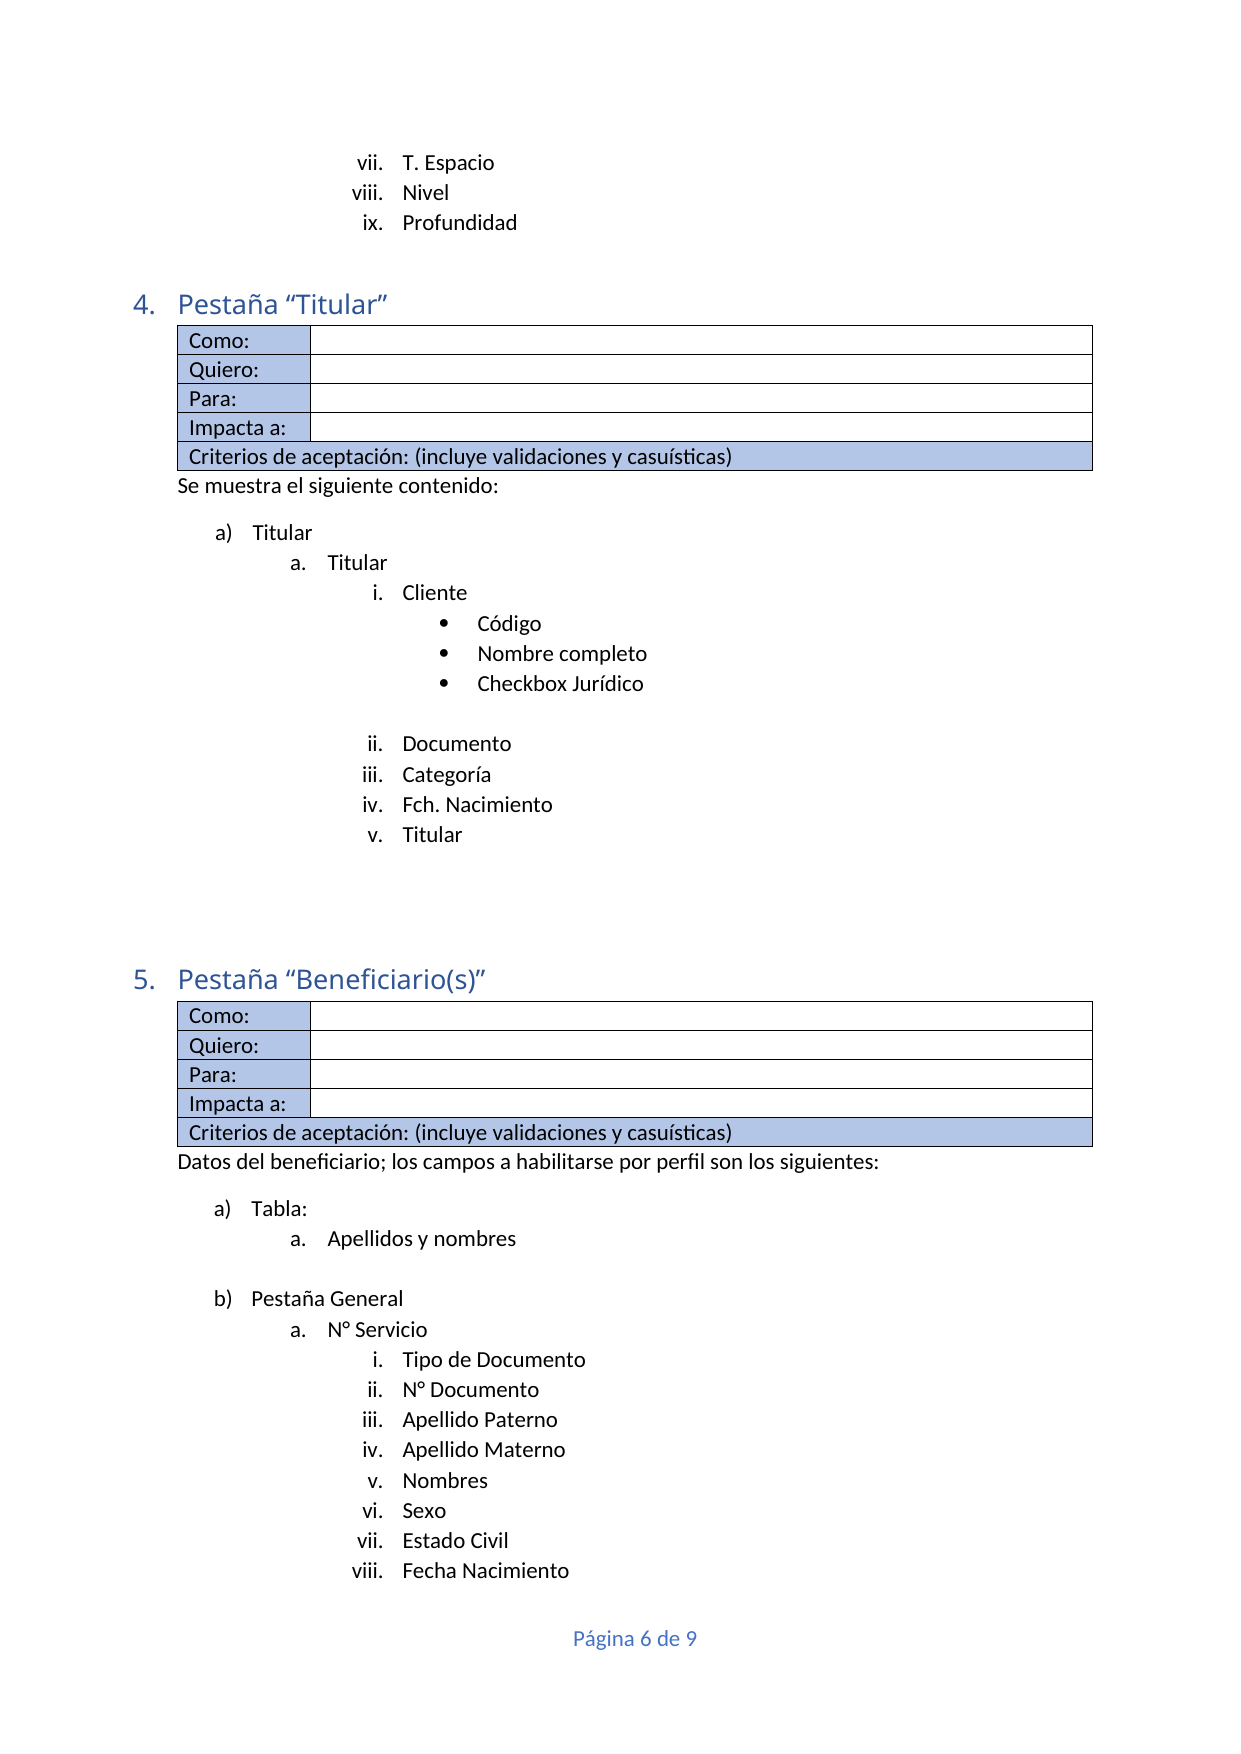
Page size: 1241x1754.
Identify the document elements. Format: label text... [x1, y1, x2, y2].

table_header [311, 326, 1092, 354]
list Apellidos y nombres [290, 1224, 1093, 1252]
list Estado Civil [383, 1526, 1093, 1554]
table_cell [311, 1089, 1092, 1117]
list Titular [290, 548, 1093, 576]
list Apellido Materno [383, 1436, 1093, 1463]
list Pestaña General [213, 1284, 1093, 1312]
subtitle Pestaña “Titular” [133, 285, 1093, 322]
list Nombre completo [440, 639, 1093, 667]
table_cell Para: [178, 384, 310, 412]
table_cell Quiero: [178, 1031, 310, 1059]
list Fch. Nacimiento [383, 790, 1093, 818]
list Documento [383, 729, 1093, 758]
table_cell [311, 384, 1092, 412]
list N° Servicio [290, 1315, 1093, 1343]
table_cell Impacta a: [178, 413, 310, 441]
list Titular [383, 820, 1093, 848]
table_cell [311, 355, 1092, 383]
table_cell Impacta a: [178, 1089, 310, 1117]
list Cliente [383, 578, 1093, 607]
subtitle Pestaña “Beneficiario(s)” [133, 961, 1093, 998]
table_header Como: [178, 1002, 310, 1030]
table_header Como: [178, 326, 310, 354]
list T. Espacio [383, 148, 1093, 176]
list Nivel [383, 178, 1093, 206]
list Tipo de Documento [383, 1345, 1093, 1373]
list Checkbox Jurídico [440, 669, 1093, 697]
list Apellido Paterno [383, 1405, 1093, 1433]
table_cell Criterios de aceptación: (incluye validaciones y casuísticas) [178, 1118, 1092, 1146]
text Datos del beneficiario; los campos a habilitarse por perfil son los siguientes: [177, 1147, 1093, 1175]
list Fecha Nacimiento [383, 1556, 1093, 1584]
table_cell Quiero: [178, 355, 310, 383]
table_cell [311, 413, 1092, 441]
list Titular [215, 518, 1093, 546]
table_cell Para: [178, 1060, 310, 1088]
table_header [311, 1002, 1092, 1030]
list Tabla: [213, 1194, 1093, 1222]
table_cell [311, 1060, 1092, 1088]
list N° Documento [383, 1375, 1093, 1403]
list Profundidad [383, 208, 1093, 236]
table_cell [311, 1031, 1092, 1059]
text Se muestra el siguiente contenido: [177, 471, 1093, 499]
table_cell Criterios de aceptación: (incluye validaciones y casuísticas) [178, 442, 1092, 470]
list Nombres [383, 1466, 1093, 1494]
list Categoría [383, 760, 1093, 788]
list Sexo [383, 1496, 1093, 1524]
list Código [440, 609, 1093, 637]
